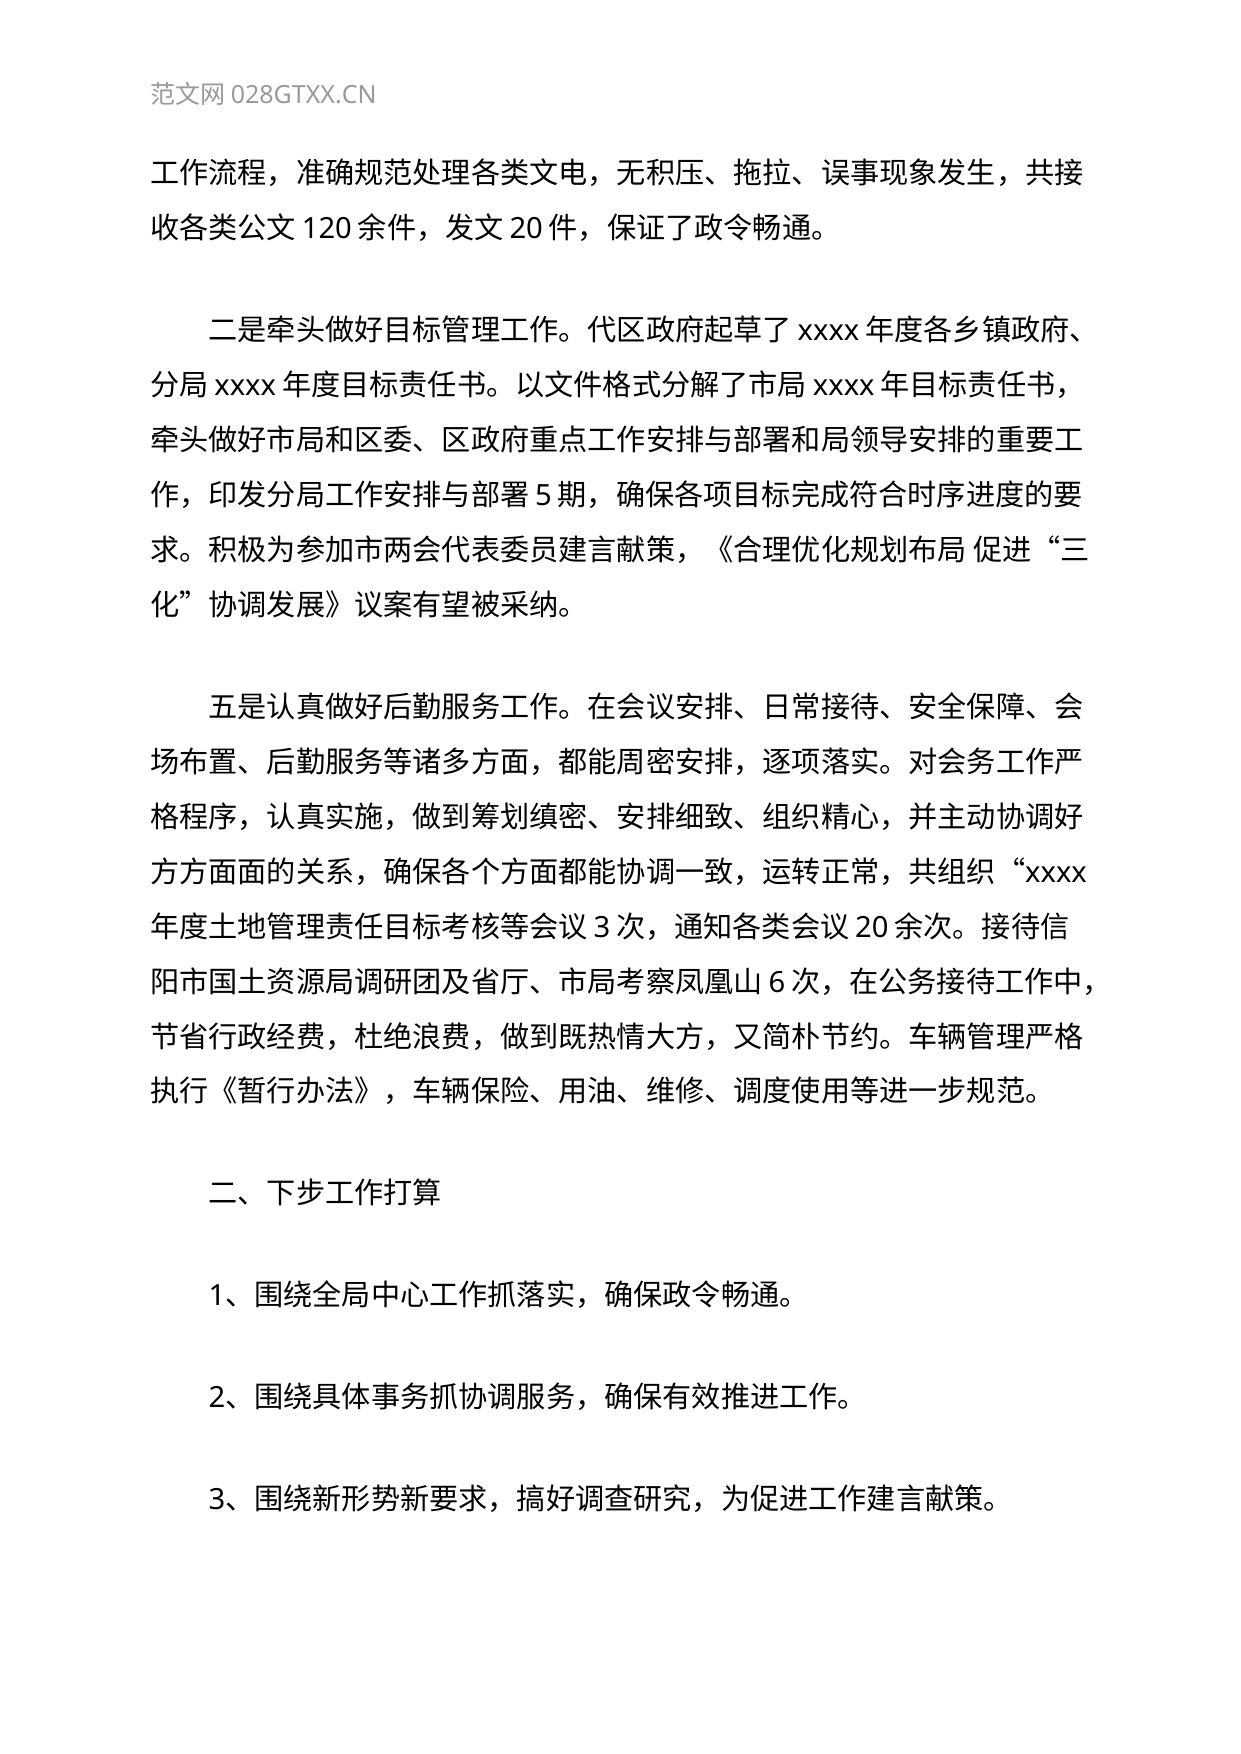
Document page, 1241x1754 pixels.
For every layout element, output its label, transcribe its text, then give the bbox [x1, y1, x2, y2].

text 2、围绕具体事务抓协调服务，确保有效推进工作。 [150, 1373, 1090, 1416]
text 五是认真做好后勤服务工作。在会议安排、日常接待、安全保障、会场布置、后勤服务等诸多方面，都能周密安排，逐项落实。对会务工作严格程序，认真实施，做到筹划缜密、安排细致、组织精心，并主动协调好方方面面的关系，确保各个方面都能协调一致，运转正常，共组织“xxxx年度土地管理责任目标考核等会议3次，通知各类会议20余次。接待信阳市国土资源局调研团及省厅、市局考察凤凰山6次，在公务接待工作中，节省行政经费，杜绝浪费，做到既热情大方，又简朴节约。车辆管理严格执行《暂行办法》，车辆保险、用油、维修、调度使用等进一步规范。 [150, 683, 1090, 1110]
text 3、围绕新形势新要求，搞好调查研究，为促进工作建言献策。 [150, 1476, 1090, 1518]
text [150, 150, 1090, 247]
text 二、下步工作打算 [150, 1170, 1090, 1212]
text 1、围绕全局中心工作抓落实，确保政令畅通。 [150, 1272, 1090, 1314]
text 二是牵头做好目标管理工作。代区政府起草了xxxx年度各乡镇政府、分局xxxx年度目标责任书。以文件格式分解了市局xxxx年目标责任书，牵头做好市局和区委、区政府重点工作安排与部署和局领导安排的重要工作，印发分局工作安排与部署5期，确保各项目标完成符合时序进度的要求。积极为参加市两会代表委员建言献策，《合理优化规划布局 促进“三化”协调发展》议案有望被采纳。 [150, 307, 1090, 624]
